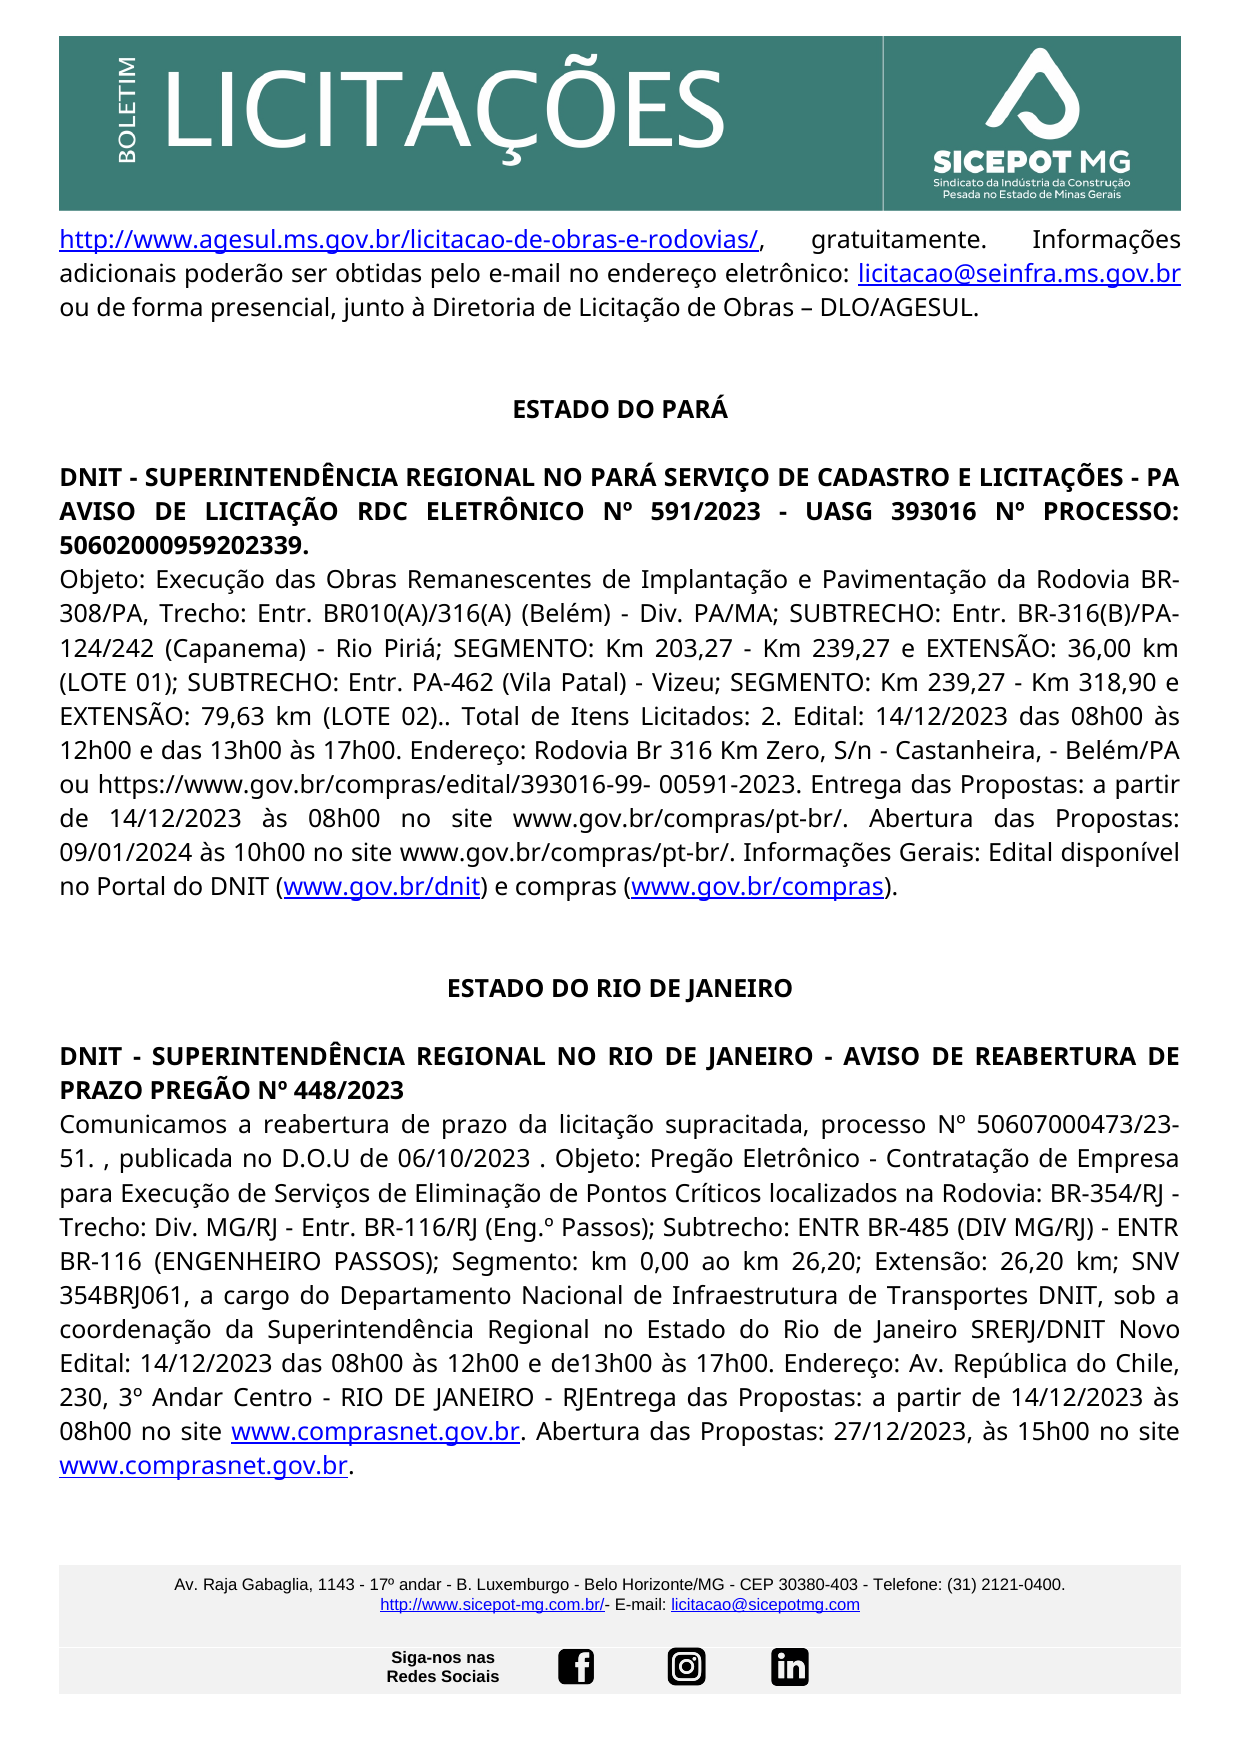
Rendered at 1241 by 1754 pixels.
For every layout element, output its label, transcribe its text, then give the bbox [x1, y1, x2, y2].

text Objeto: Execução das Obras Remanescentes de Implantação e Pavimentação da Rodovia BR-308/PA, Trecho: Entr. BR010(A)/316(A) (Belém) - Div. PA/MA; SUBTRECHO: Entr. BR-316(B)/PA-124/242 (Capanema) - Rio Piriá; SEGMENTO: Km 203,27 - Km 239,27 e EXTENSÃO: 36,00 km (LOTE 01); SUBTRECHO: Entr. PA-462 (Vila Patal) - Vizeu; SEGMENTO: Km 239,27 - Km 318,90 e EXTENSÃO: 79,63 km (LOTE 02).. Total de Itens Licitados: 2. Edital: 14/12/2023 das 08h00 às 12h00 e das 13h00 às 17h00. Endereço: Rodovia Br 316 Km Zero, S/n - Castanheira, - Belém/PA ou https://www.gov.br/compras/edital/393016-99- 00591-2023. Entrega das Propostas: a partir de 14/12/2023 às 08h00 no site www.gov.br/compras/pt-br/. Abertura das Propostas: 09/01/2024 às 10h00 no site www.gov.br/compras/pt-br/. Informações Gerais: Edital disponível no Portal do DNIT (www.gov.br/dnit) e compras (www.gov.br/compras). [59, 562, 1181, 903]
picture [59, 36, 1181, 211]
text ESTADO DO RIO DE JANEIRO [59, 971, 1181, 1005]
picture [771, 1648, 809, 1686]
text ESTADO DO PARÁ [59, 392, 1181, 426]
picture [557, 1648, 594, 1685]
text DNIT - SUPERINTENDÊNCIA REGIONAL NO RIO DE JANEIRO - AVISO DE REABERTURA DE PRAZO PREGÃO Nº 448/2023 [59, 1039, 1181, 1107]
text Comunicamos a reabertura de prazo da licitação supracitada, processo Nº 50607000473/23-51. , publicada no D.O.U de 06/10/2023 . Objeto: Pregão Eletrônico - Contratação de Empresa para Execução de Serviços de Eliminação de Pontos Críticos localizados na Rodovia: BR-354/RJ - Trecho: Div. MG/RJ - Entr. BR-116/RJ (Eng.º Passos); Subtrecho: ENTR BR-485 (DIV MG/RJ) - ENTR BR-116 (ENGENHEIRO PASSOS); Segmento: km 0,00 ao km 26,20; Extensão: 26,20 km; SNV 354BRJ061, a cargo do Departamento Nacional de Infraestrutura de Transportes DNIT, sob a coordenação da Superintendência Regional no Estado do Rio de Janeiro SRERJ/DNIT Novo Edital: 14/12/2023 das 08h00 às 12h00 e de13h00 às 17h00. Endereço: Av. República do Chile, 230, 3º Andar Centro - RIO DE JANEIRO - RJEntrega das Propostas: a partir de 14/12/2023 às 08h00 no site www.comprasnet.gov.br. Abertura das Propostas: 27/12/2023, às 15h00 no site www.comprasnet.gov.br. [59, 1107, 1181, 1482]
text DNIT - SUPERINTENDÊNCIA REGIONAL NO PARÁ SERVIÇO DE CADASTRO E LICITAÇÕES - PA AVISO DE LICITAÇÃO RDC ELETRÔNICO Nº 591/2023 - UASG 393016 Nº PROCESSO: 50602000959202339. [59, 460, 1181, 562]
picture [667, 1647, 706, 1686]
